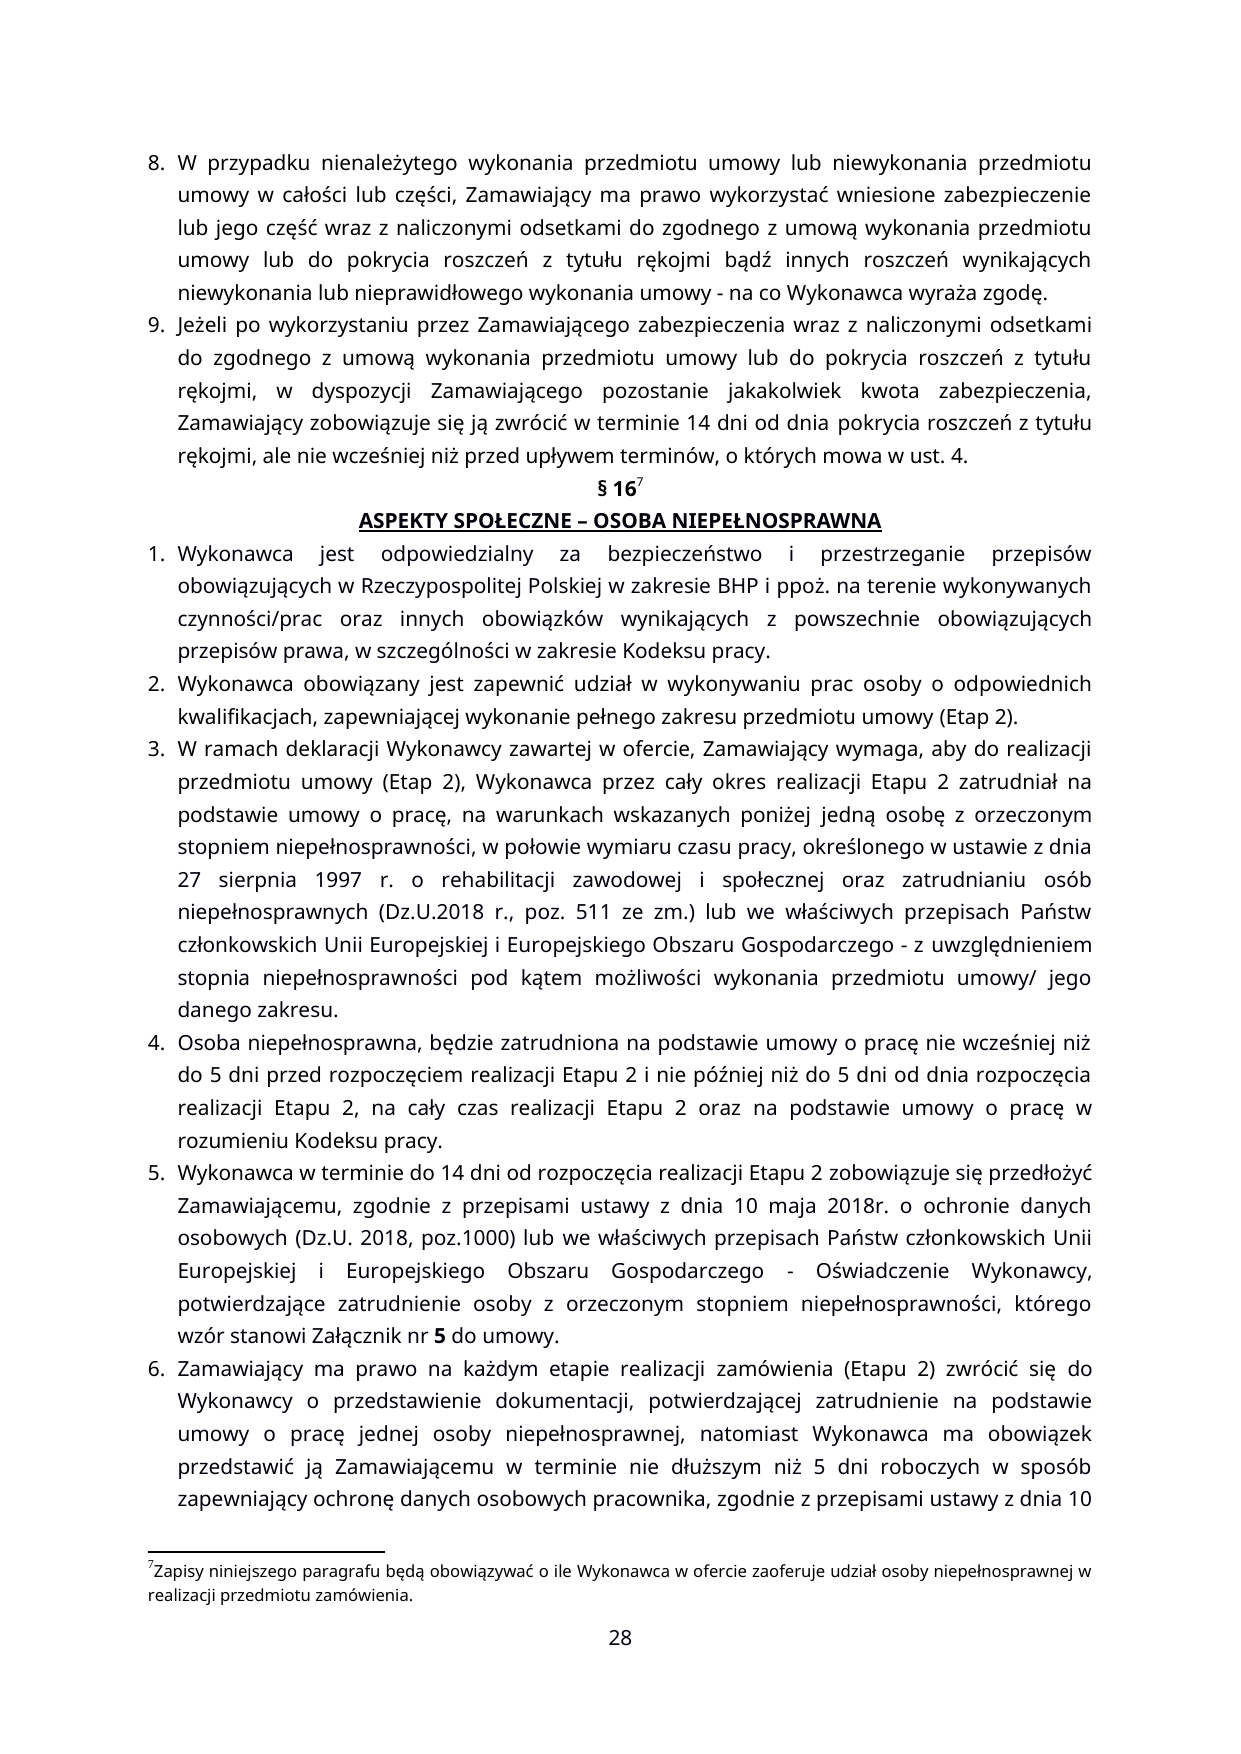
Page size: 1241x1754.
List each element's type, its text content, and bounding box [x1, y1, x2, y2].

text § 16 [148, 474, 1093, 502]
list Jeżeli po wykorzystaniu przez Zamawiającego zabezpieczenia wraz z naliczonymi odsetkami do zgodnego z umową wykonania przedmiotu umowy lub do pokrycia roszczeń z tytułu rękojmi, w dyspozycji Zamawiającego pozostanie jakakolwiek kwota zabezpieczenia, Zamawiający zobowiązuje się ją zwrócić w terminie 14 dni od dnia pokrycia roszczeń z tytułu rękojmi, ale nie wcześniej niż przed upływem terminów, o których mowa w ust. 4. [148, 311, 1093, 469]
list W ramach deklaracji Wykonawcy zawartej w ofercie, Zamawiający wymaga, aby do realizacji przedmiotu umowy (Etap 2), Wykonawca przez cały okres realizacji Etapu 2 zatrudniał na podstawie umowy o pracę, na warunkach wskazanych poniżej jedną osobę z orzeczonym stopniem niepełnosprawności, w połowie wymiaru czasu pracy, określonego w ustawie z dnia 27 sierpnia 1997 r. o rehabilitacji zawodowej i społecznej oraz zatrudnianiu osób niepełnosprawnych (Dz.U.2018 r., poz. 511 ze zm.) lub we właściwych przepisach Państw członkowskich Unii Europejskiej i Europejskiego Obszaru Gospodarczego - z uwzględnieniem stopnia niepełnosprawności pod kątem możliwości wykonania przedmiotu umowy/ jego danego zakresu. [148, 734, 1093, 1024]
list Wykonawca w terminie do 14 dni od rozpoczęcia realizacji Etapu 2 zobowiązuje się przedłożyć Zamawiającemu, zgodnie z przepisami ustawy z dnia 10 maja 2018r. o ochronie danych osobowych (Dz.U. 2018, poz.1000) lub we właściwych przepisach Państw członkowskich Unii Europejskiej i Europejskiego Obszaru Gospodarczego - Oświadczenie Wykonawcy, potwierdzające zatrudnienie osoby z orzeczonym stopniem niepełnosprawności, którego wzór stanowi Załącznik nr 5 do umowy. [148, 1158, 1093, 1350]
list W przypadku nienależytego wykonania przedmiotu umowy lub niewykonania przedmiotu umowy w całości lub części, Zamawiający ma prawo wykorzystać wniesione zabezpieczenie lub jego część wraz z naliczonymi odsetkami do zgodnego z umową wykonania przedmiotu umowy lub do pokrycia roszczeń z tytułu rękojmi bądź innych roszczeń wynikających niewykonania lub nieprawidłowego wykonania umowy - na co Wykonawca wyraża zgodę. [148, 148, 1093, 306]
list Osoba niepełnosprawna, będzie zatrudniona na podstawie umowy o pracę nie wcześniej niż do 5 dni przed rozpoczęciem realizacji Etapu 2 i nie później niż do 5 dni od dnia rozpoczęcia realizacji Etapu 2, na cały czas realizacji Etapu 2 oraz na podstawie umowy o pracę w rozumieniu Kodeksu pracy. [148, 1028, 1093, 1154]
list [148, 1354, 1093, 1513]
text ASPEKTY SPOŁECZNE – OSOBA NIEPEŁNOSPRAWNA [148, 506, 1093, 535]
list Wykonawca jest odpowiedzialny za bezpieczeństwo i przestrzeganie przepisów obowiązujących w Rzeczypospolitej Polskiej w zakresie BHP i ppoż. na terenie wykonywanych czynności/prac oraz innych obowiązków wynikających z powszechnie obowiązujących przepisów prawa, w szczególności w zakresie Kodeksu pracy. [148, 539, 1093, 665]
list Wykonawca obowiązany jest zapewnić udział w wykonywaniu prac osoby o odpowiednich kwalifikacjach, zapewniającej wykonanie pełnego zakresu przedmiotu umowy (Etap 2). [148, 669, 1093, 730]
